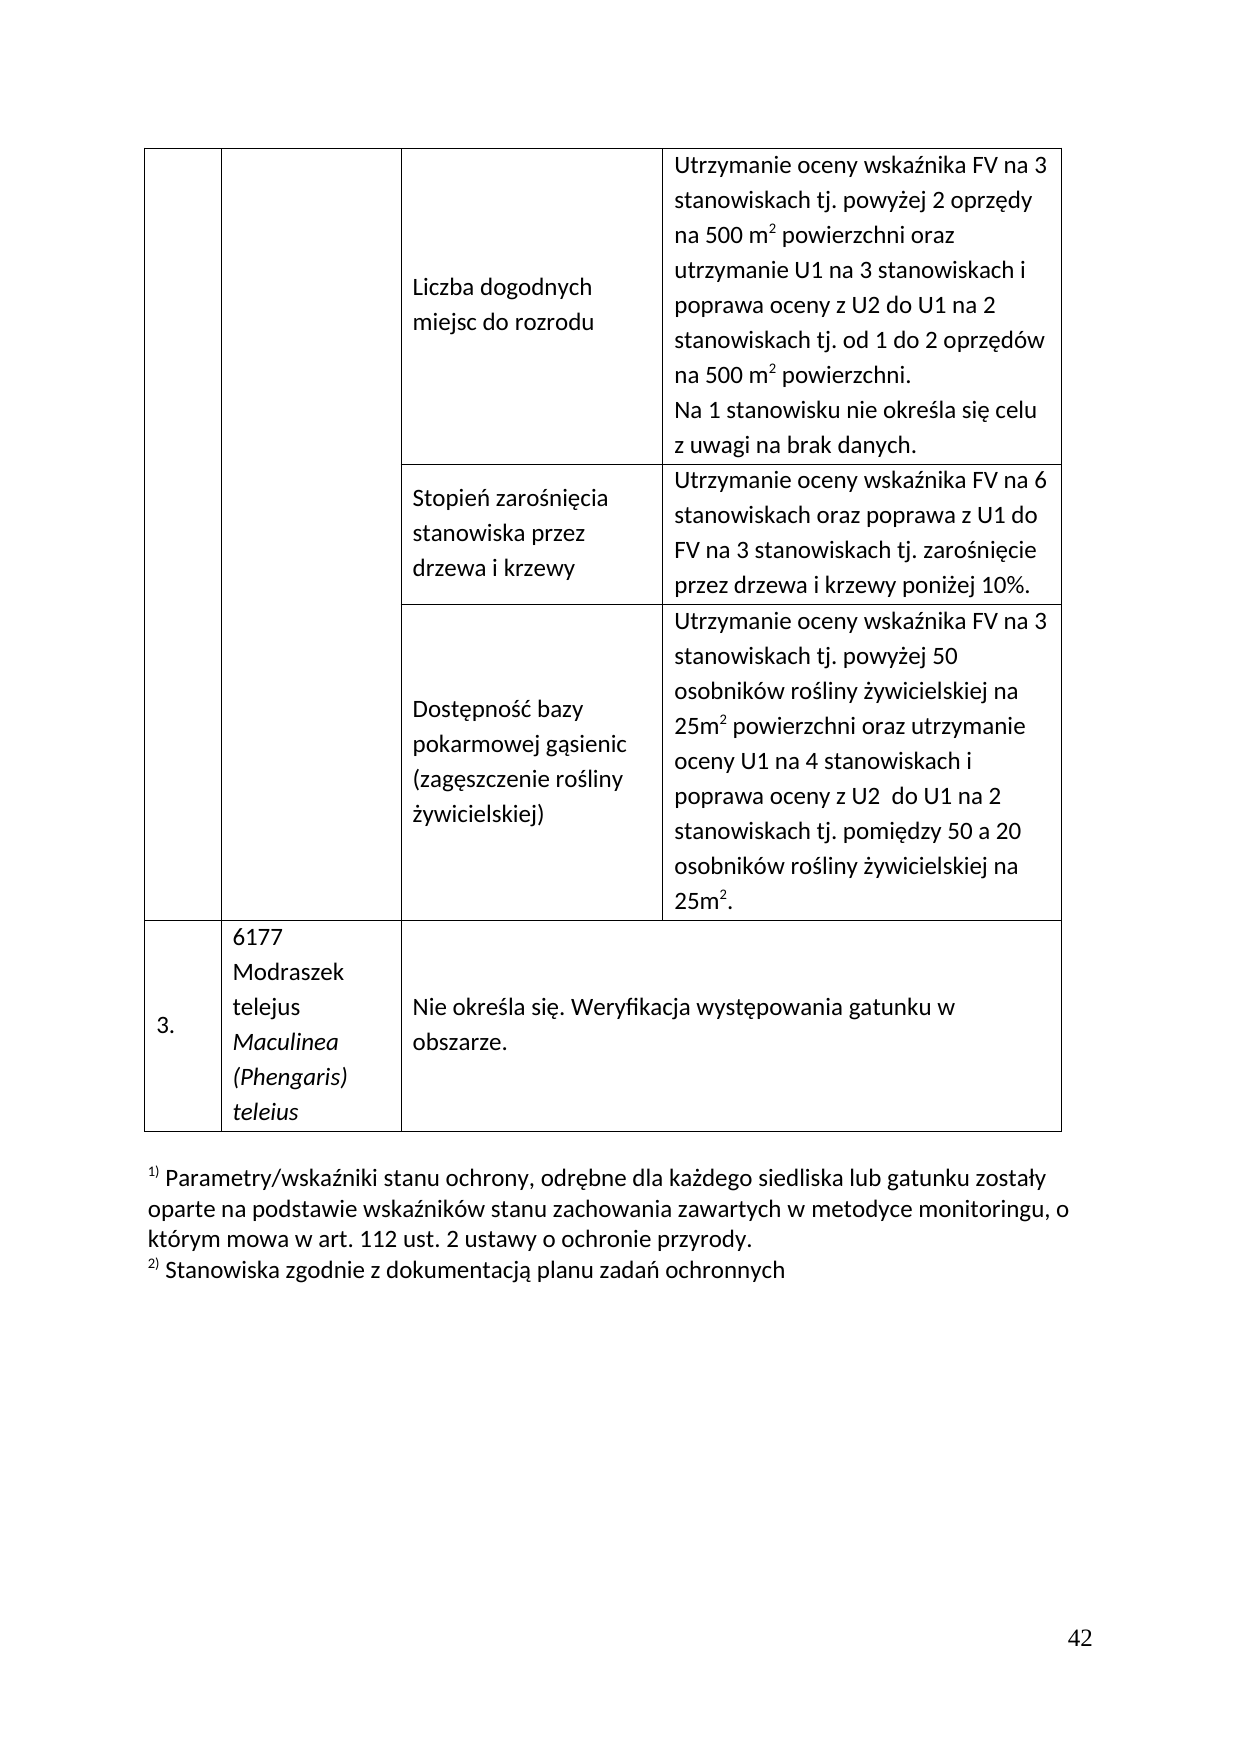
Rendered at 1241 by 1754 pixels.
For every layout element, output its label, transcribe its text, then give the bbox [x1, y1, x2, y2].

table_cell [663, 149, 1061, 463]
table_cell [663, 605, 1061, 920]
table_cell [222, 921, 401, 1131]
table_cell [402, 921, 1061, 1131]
text 2) Stanowiska zgodnie z dokumentacją planu zadań ochronnych [148, 1254, 1092, 1285]
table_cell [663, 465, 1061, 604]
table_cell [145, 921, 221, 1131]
text 1) Parametry/wskaźniki stanu ochrony, odrębne dla każdego siedliska lub gatunku zostały oparte na podstawie wskaźników stanu zachowania zawartych w metodyce monitoringu, o którym mowa w art. 112 ust. 2 ustawy o ochronie przyrody. [148, 1163, 1092, 1254]
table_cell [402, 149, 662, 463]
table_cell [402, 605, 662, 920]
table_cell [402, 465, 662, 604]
